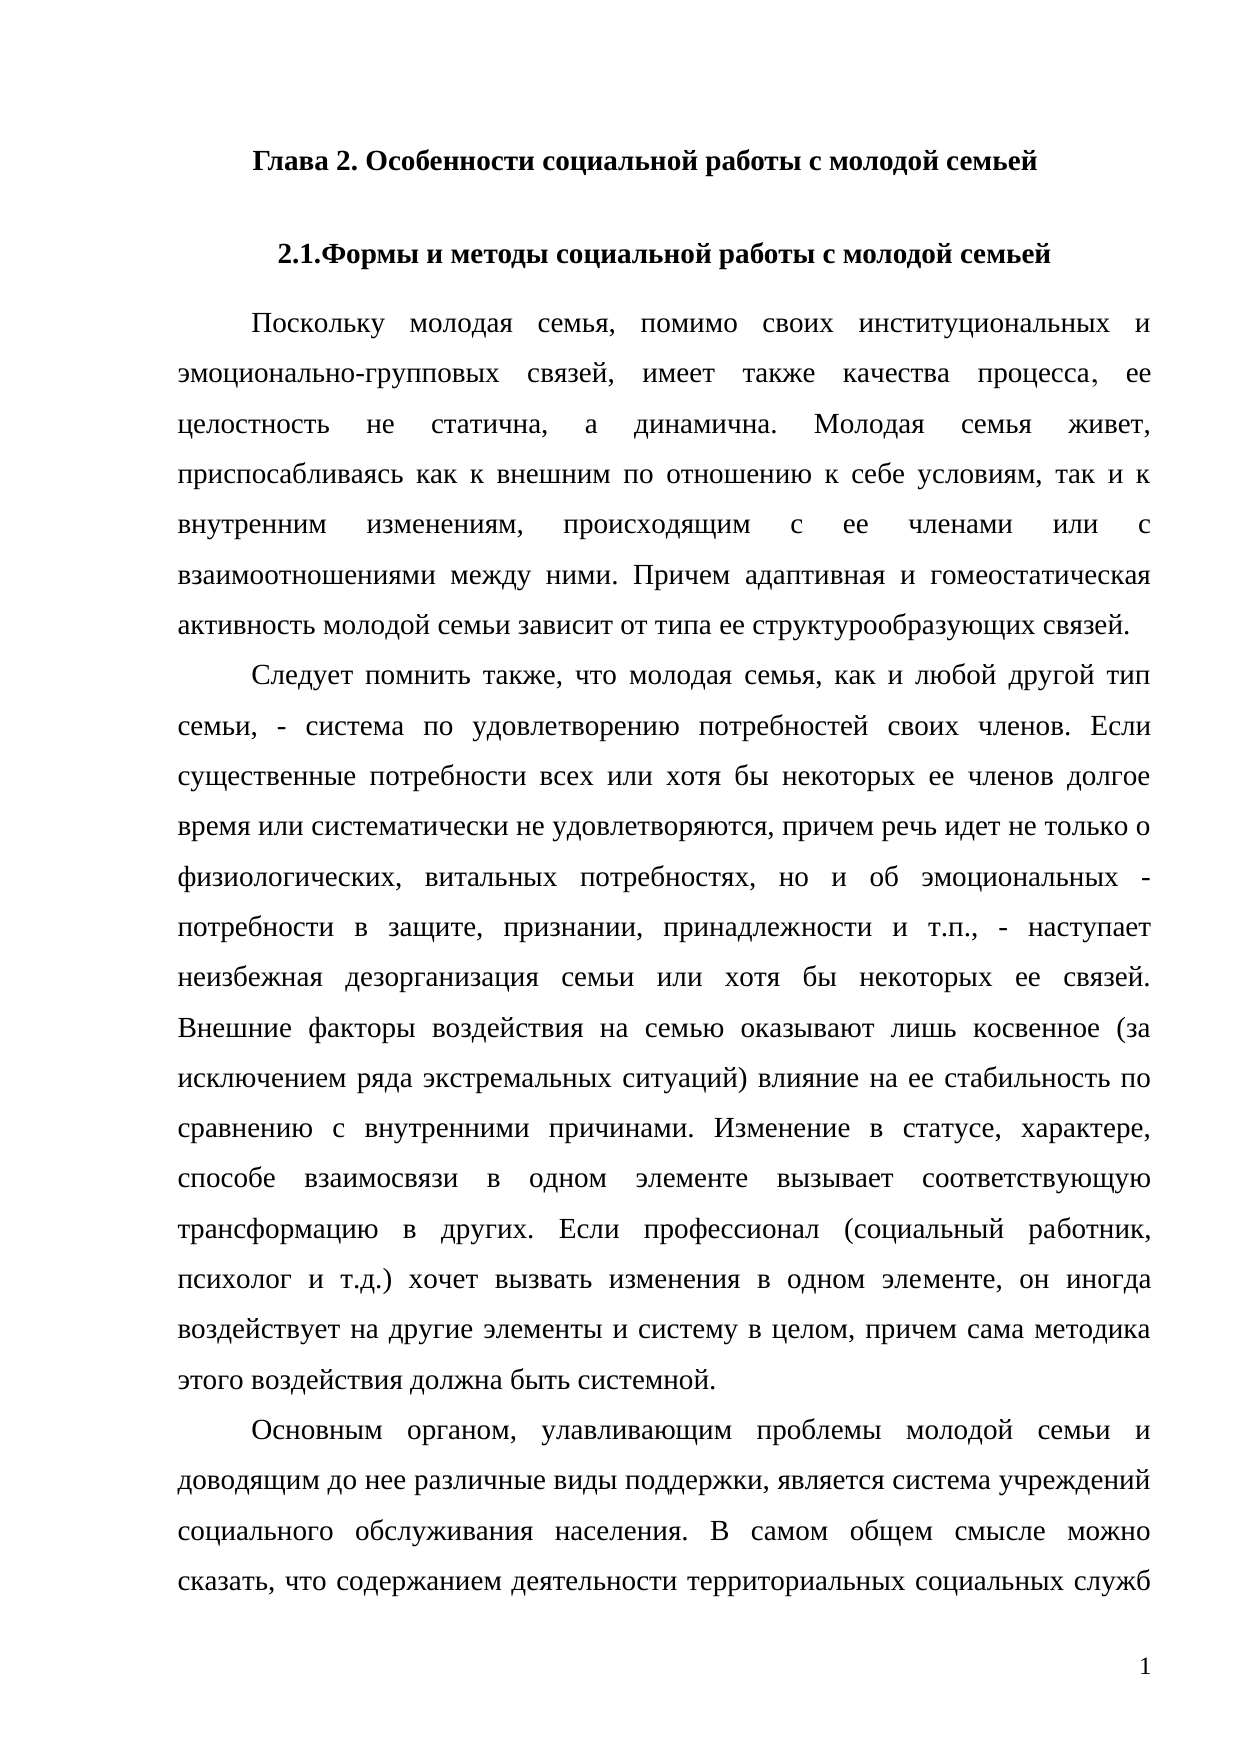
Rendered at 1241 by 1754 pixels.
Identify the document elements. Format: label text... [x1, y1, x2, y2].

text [177, 1412, 1152, 1597]
subtitle Глава 2. Особенности социальной работы с молодой семьей [177, 143, 1152, 177]
text Следует помнить также, что молодая семья, как и любой другой тип семьи, - система по удовлетворению потребностей своих членов. Если существенные потребности всех или хотя бы некоторых ее членов долгое время или систематически не удовлетворяются, причем речь идет не только о физиологических, витальных потребностях, но и об эмоциональных - потребности в защите, признании, принадлежности и т.п., - наступает неизбежная дезорганизация семьи или хотя бы некоторых ее связей. Внешние факторы воздействия на семью оказывают лишь косвенное (за исключением ряда экстремальных ситуаций) влияние на ее стабильность по сравнению с внутренними причинами. Изменение в статусе, характере, способе взаимосвязи в одном элементе вызывает соответствующую трансформацию в других. Если профессионал (социальный работник, психолог и т.д.) хочет вызвать изменения в одном элементе, он иногда воздействует на другие элементы и систему в целом, причем сама методика этого воздействия должна быть системной. [177, 657, 1152, 1395]
text Поскольку молодая семья, помимо своих институциональных и эмоционально-групповых связей, имеет также качества процесса ее целостность не статична, а динамична. Молодая семья живет, приспосабливаясь как к внешним по отношению к себе условиям, так и к внутренним изменениям, происходящим с ее членами или с взаимоотношениями между ними. Причем адаптивная и гомеостатическая активность молодой семьи зависит от типа ее структурообразующих связей. [177, 305, 1152, 641]
subtitle 2.1.Формы и методы социальной работы с молодой семьей [177, 237, 1152, 270]
